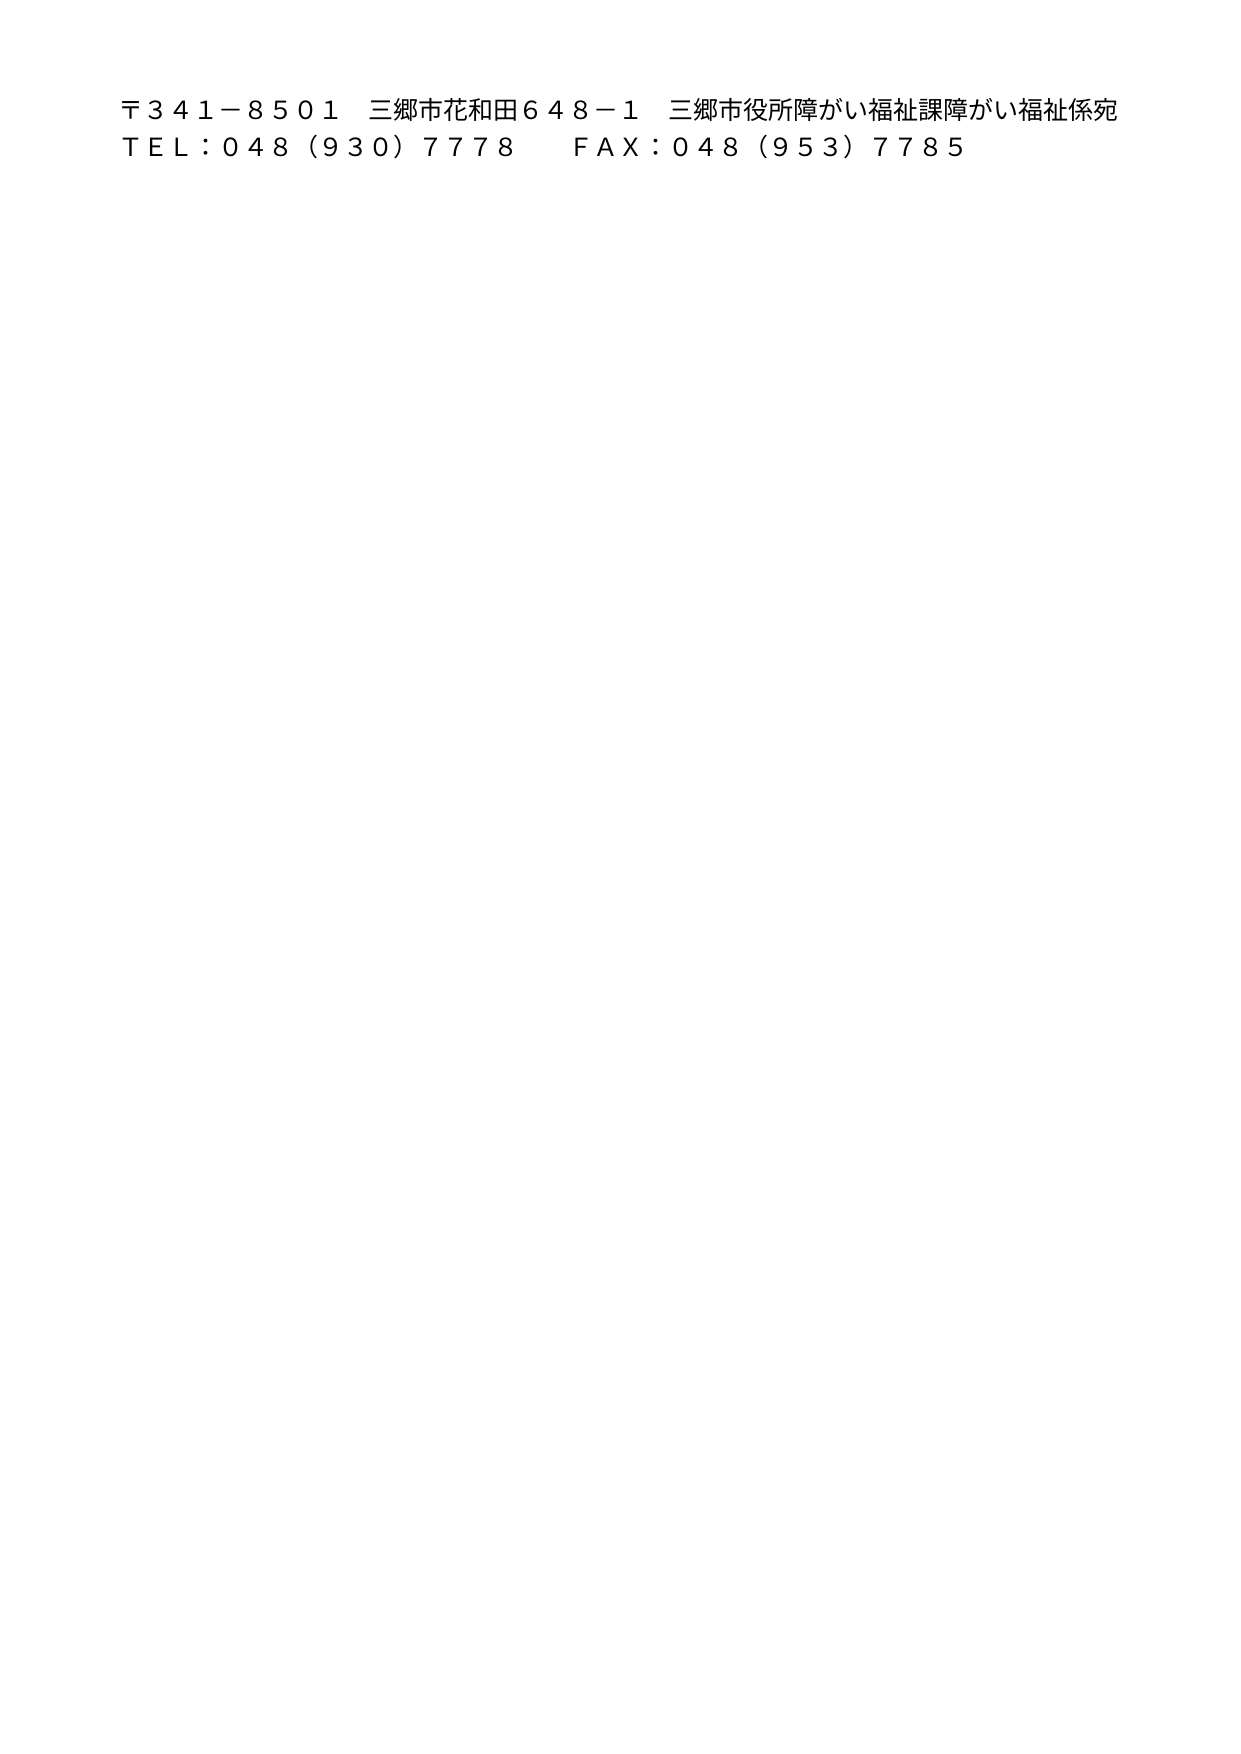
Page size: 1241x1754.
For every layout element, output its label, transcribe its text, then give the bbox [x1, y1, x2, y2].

text 〒３４１－８５０１ 三郷市花和田６４８－１ 三郷市役所障がい福祉課障がい福祉係宛 [118, 89, 1122, 127]
text ＴＥＬ：０４８（９３０）７７７８ ＦＡＸ：０４８（９５３）７７８５ [118, 127, 1122, 164]
